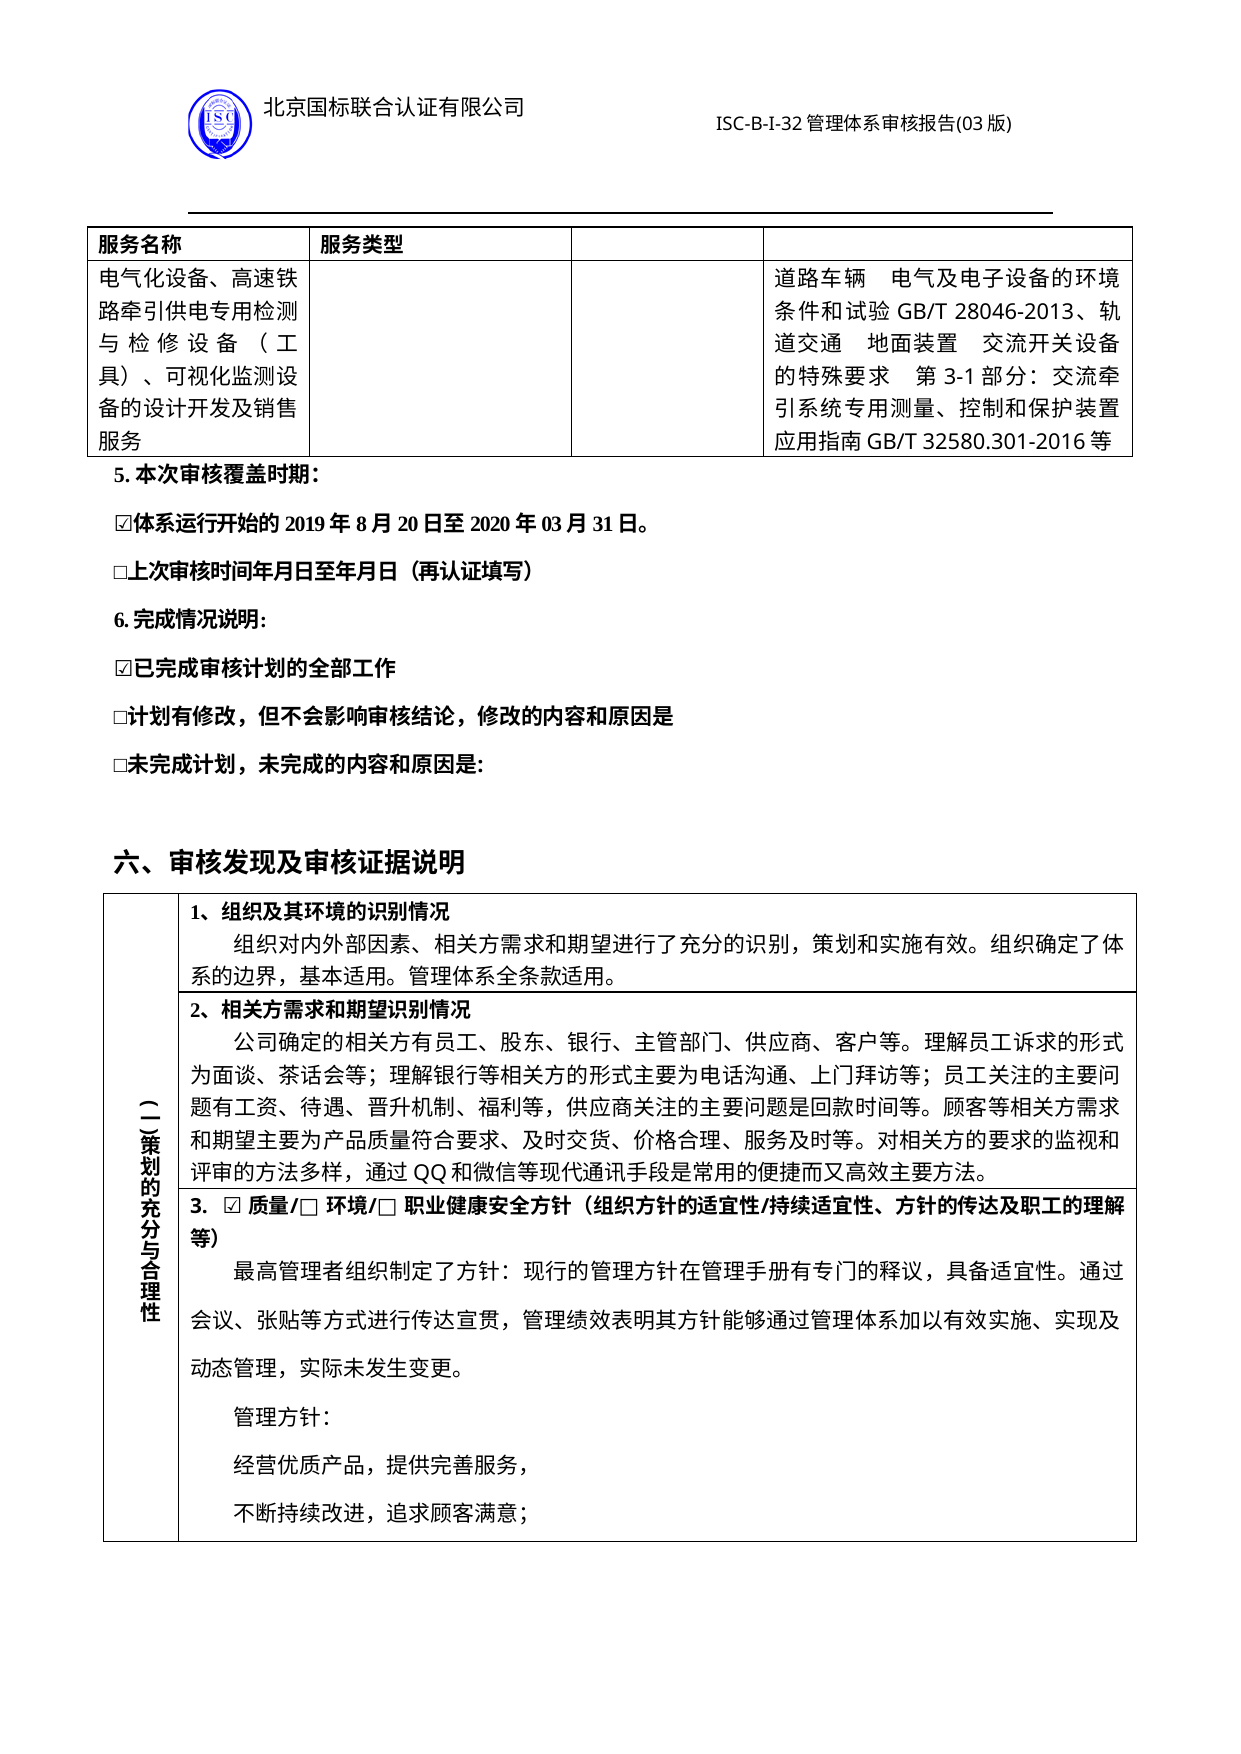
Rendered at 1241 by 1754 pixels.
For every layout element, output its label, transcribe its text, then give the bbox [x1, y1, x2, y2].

table_cell ☑ 质量/□ 环境/□ 职业健康安全方针（组织方针的适宜性/持续适宜性、方针的传达及职工的理解等） 最高管理者组织制定了方针：现行的管理方针在管理手册有专门的释议，具备适宜性。通过会议、张贴等方式进行传达宣贯，管理绩效表明其方针能够通过管理体系加以有效实施、实现及动态管理，实际未发生变更。 管理方针： 经营优质产品，提供完善服务， 不断持续改进，追求顾客满意； [179, 1189, 1136, 1541]
text □未完成计划，未完成的内容和原因是: [114, 747, 1053, 779]
table_header 产品名称/ 服务名称 [88, 228, 309, 260]
table_cell 道路车辆 电气及电子设备的环境条件和试验GB/T 28046-2013、轨道交通 地面装置 交流开关设备的特殊要求 第3-1部分：交流牵引系统专用测量、控制和保护装置 应用指南GB/T 32580.301-2016等 [764, 261, 1132, 456]
text 5. 本次审核覆盖时期： [114, 457, 1053, 489]
table_header 1、组织及其环境的识别情况 组织对内外部因素、相关方需求和期望进行了充分的识别，策划和实施有效。组织确定了体系的边界，基本适用。管理体系全条款适用。 [179, 894, 1136, 991]
text □计划有修改，但不会影响审核结论，修改的内容和原因是 [114, 699, 1053, 731]
table_cell [572, 261, 763, 456]
table_cell [310, 261, 571, 456]
text □上次审核时间年月日至年月日（再认证填写） [114, 554, 1053, 586]
text ☑体系运行开始的2019年8月20日至2020年03月31日。 [114, 505, 1053, 538]
table_header 执行标准 [764, 228, 1132, 260]
table_header 型号/ 服务类型 [310, 228, 571, 260]
table_cell 2、相关方需求和期望识别情况 公司确定的相关方有员工、股东、银行、主管部门、供应商、客户等。理解员工诉求的形式为面谈、茶话会等；理解银行等相关方的形式主要为电话沟通、上门拜访等；员工关注的主要问题有工资、待遇、晋升机制、福利等，供应商关注的主要问题是回款时间等。顾客等相关方需求和期望主要为产品质量符合要求、及时交货、价格合理、服务及时等。对相关方的要求的监视和评审的方法多样，通过QQ和微信等现代通讯手段是常用的便捷而又高效主要方法。 [179, 993, 1136, 1187]
table_header 规格 [572, 228, 763, 260]
text 六、审核发现及审核证据说明 [114, 828, 1053, 893]
table_cell 电气化设备、高速铁路牵引供电专用检测与检修设备（工具）、可视化监测设备的设计开发及销售服务 [88, 261, 309, 456]
text ☑已完成审核计划的全部工作 [114, 650, 1053, 683]
picture [187, 89, 253, 158]
text 6. 完成情况说明: [114, 602, 1053, 634]
table_header (一)策划的充分与合理性 [104, 894, 178, 1541]
